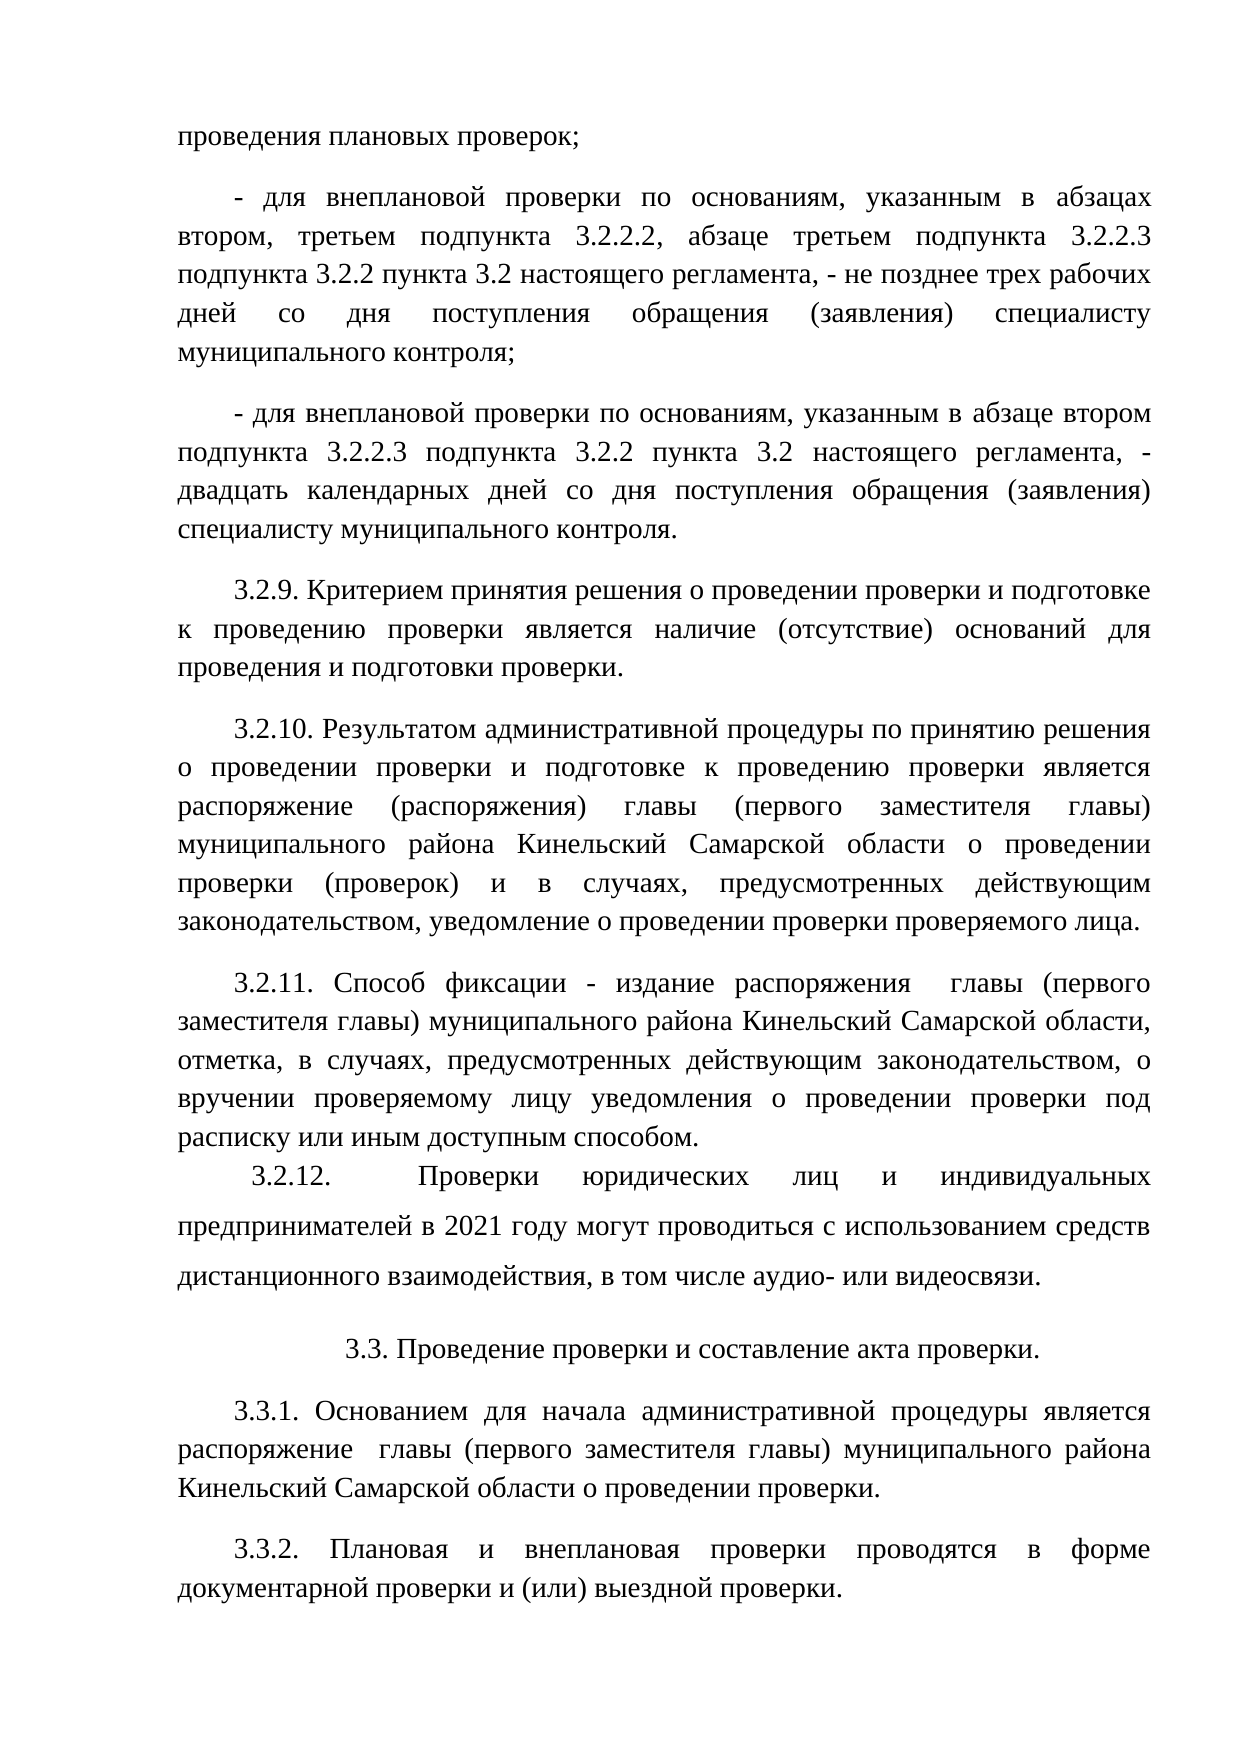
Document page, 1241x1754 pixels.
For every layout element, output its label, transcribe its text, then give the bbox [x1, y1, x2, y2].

text - для внеплановой проверки по основаниям, указанным в абзацах втором, третьем подпункта 3.2.2.2, абзаце третьем подпункта 3.2.2.3 подпункта 3.2.2 пункта 3.2 настоящего регламента, - не позднее трех рабочих дней со дня поступления обращения (заявления) специалисту муниципального контроля; [177, 179, 1152, 367]
text 3.3.1. Основанием для начала административной процедуры является распоряжение главы (первого заместителя главы) муниципального района Кинельский Самарской области о проведении проверки. [177, 1393, 1152, 1504]
text 3.2.12. Проверки юридических лиц и индивидуальных предпринимателей в 2021 году могут проводиться с использованием средств дистанционного взаимодействия, в том числе аудио- или видеосвязи. [177, 1158, 1152, 1292]
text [177, 118, 1152, 152]
text 3.2.10. Результатом административной процедуры по принятию решения о проведении проверки и подготовке к проведению проверки является распоряжение (распоряжения) главы (первого заместителя главы) муниципального района Кинельский Самарской области о проведении проверки (проверок) и в случаях, предусмотренных действующим законодательством, уведомление о проведении проверки проверяемого лица. [177, 711, 1152, 937]
text 3.3. Проведение проверки и составление акта проверки. [177, 1332, 1152, 1365]
text 3.2.11. Способ фиксации - издание распоряжения главы (первого заместителя главы) муниципального района Кинельский Самарской области, отметка, в случаях, предусмотренных действующим законодательством, о вручении проверяемому лицу уведомления о проведении проверки под расписку или иным доступным способом. [177, 965, 1152, 1153]
text - для внеплановой проверки по основаниям, указанным в абзаце втором подпункта 3.2.2.3 подпункта 3.2.2 пункта 3.2 настоящего регламента, - двадцать календарных дней со дня поступления обращения (заявления) специалисту муниципального контроля. [177, 395, 1152, 544]
text 3.3.2. Плановая и внеплановая проверки проводятся в форме документарной проверки и (или) выездной проверки. [177, 1532, 1152, 1604]
text 3.2.9. Критерием принятия решения о проведении проверки и подготовке к проведению проверки является наличие (отсутствие) оснований для проведения и подготовки проверки. [177, 572, 1152, 683]
